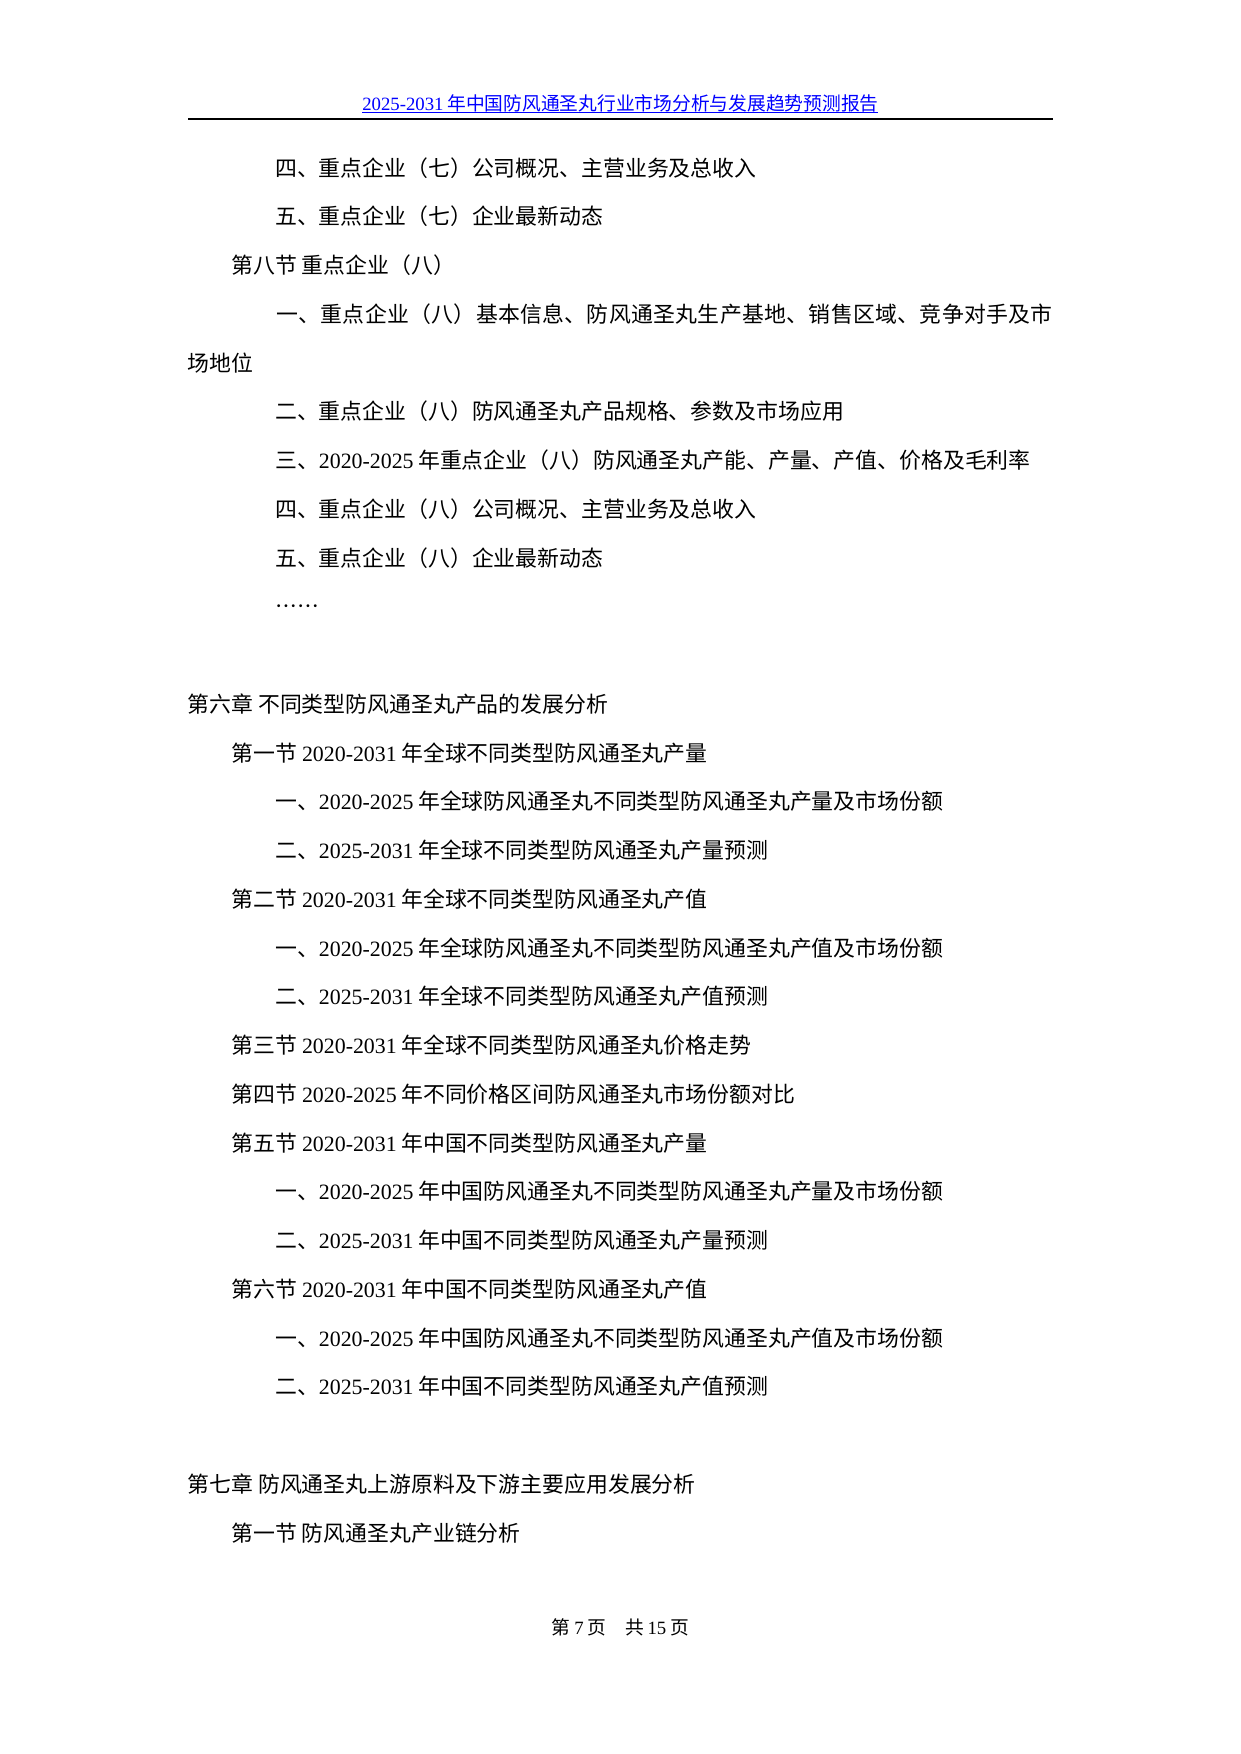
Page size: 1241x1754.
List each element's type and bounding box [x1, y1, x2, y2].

text [187, 150, 1053, 1548]
